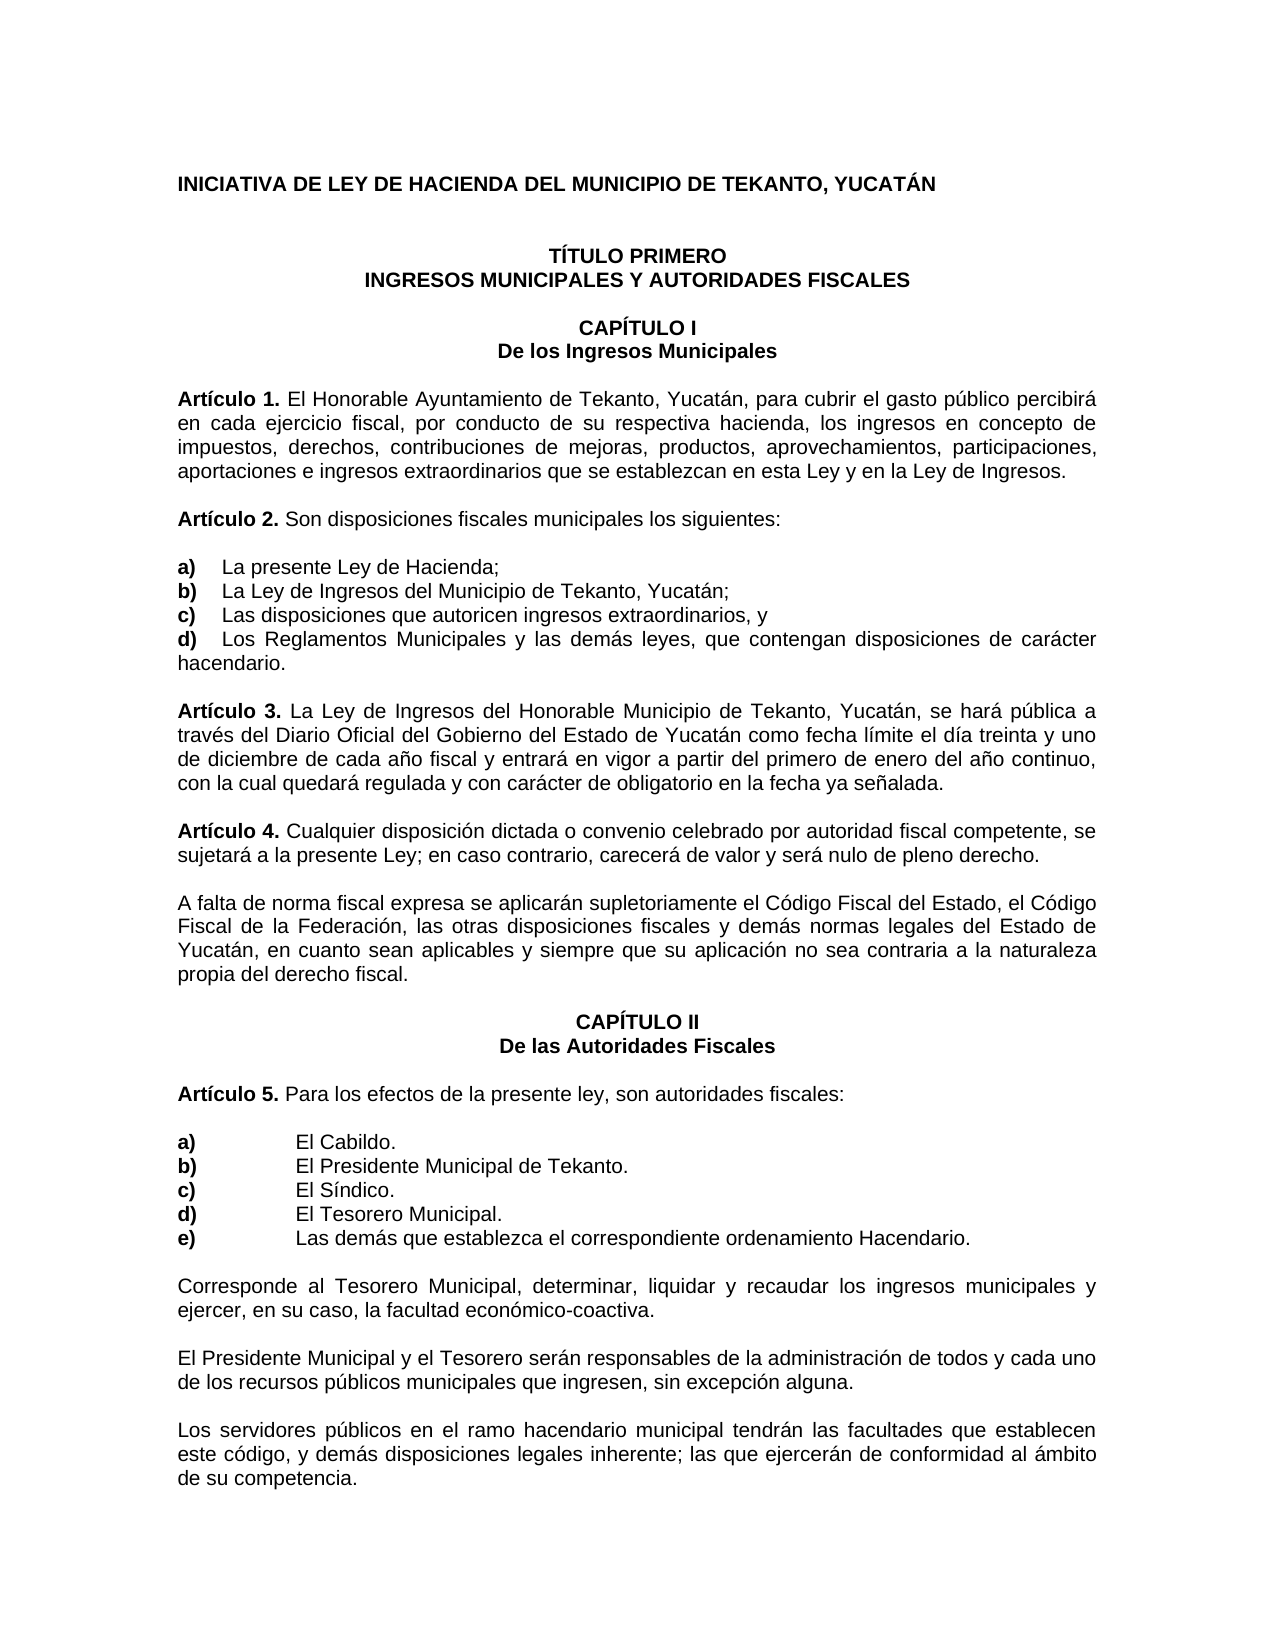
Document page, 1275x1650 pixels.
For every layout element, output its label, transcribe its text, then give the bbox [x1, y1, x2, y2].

list El Cabildo. [177, 1130, 1098, 1154]
text Artículo 2. Son disposiciones fiscales municipales los siguientes: [177, 507, 1098, 531]
text CAPÍTULO I [177, 315, 1098, 339]
list Las disposiciones que autoricen ingresos extraordinarios, y [177, 603, 1098, 627]
list La Ley de Ingresos del Municipio de Tekanto, Yucatán; [177, 579, 1098, 603]
text Los servidores públicos en el ramo hacendario municipal tendrán las facultades que establecen este código, y demás disposiciones legales inherente; las que ejercerán de conformidad al ámbito de su competencia. [177, 1417, 1098, 1489]
list El Presidente Municipal de Tekanto. [177, 1154, 1098, 1178]
text Artículo 3. La Ley de Ingresos del Honorable Municipio de Tekanto, Yucatán, se hará pública a través del Diario Oficial del Gobierno del Estado de Yucatán como fecha límite el día treinta y uno de diciembre de cada año fiscal y entrará en vigor a partir del primero de enero del año continuo, con la cual quedará regulada y con carácter de obligatorio en la fecha ya señalada. [177, 699, 1098, 794]
text Corresponde al Tesorero Municipal, determinar, liquidar y recaudar los ingresos municipales y ejercer, en su caso, la facultad económico-coactiva. [177, 1274, 1098, 1322]
text Artículo 1. El Honorable Ayuntamiento de Tekanto, Yucatán, para cubrir el gasto público percibirá en cada ejercicio fiscal, por conducto de su respectiva hacienda, los ingresos en concepto de impuestos, derechos, contribuciones de mejoras, productos, aprovechamientos, participaciones, aportaciones e ingresos extraordinarios que se establezcan en esta Ley y en la Ley de Ingresos. [177, 387, 1098, 483]
text Artículo 4. Cualquier disposición dictada o convenio celebrado por autoridad fiscal competente, se sujetará a la presente Ley; en caso contrario, carecerá de valor y será nulo de pleno derecho. [177, 818, 1098, 866]
list La presente Ley de Hacienda; [177, 555, 1098, 579]
text Artículo 5. Para los efectos de la presente ley, son autoridades fiscales: [177, 1082, 1098, 1106]
text De las Autoridades Fiscales [177, 1034, 1098, 1058]
text De los Ingresos Municipales [177, 339, 1098, 363]
text INGRESOS MUNICIPALES Y AUTORIDADES FISCALES [177, 267, 1098, 291]
text A falta de norma fiscal expresa se aplicarán supletoriamente el Código Fiscal del Estado, el Código Fiscal de la Federación, las otras disposiciones fiscales y demás normas legales del Estado de Yucatán, en cuanto sean aplicables y siempre que su aplicación no sea contraria a la naturaleza propia del derecho fiscal. [177, 890, 1098, 986]
list Los Reglamentos Municipales y las demás leyes, que contengan disposiciones de carácter hacendario. [177, 627, 1098, 675]
text TÍTULO PRIMERO [177, 243, 1098, 267]
text El Presidente Municipal y el Tesorero serán responsables de la administración de todos y cada uno de los recursos públicos municipales que ingresen, sin excepción alguna. [177, 1346, 1098, 1393]
list El Síndico. [177, 1178, 1098, 1202]
list Las demás que establezca el correspondiente ordenamiento Hacendario. [177, 1226, 1098, 1250]
list El Tesorero Municipal. [177, 1202, 1098, 1226]
text CAPÍTULO II [177, 1010, 1098, 1034]
text INICIATIVA DE LEY DE HACIENDA DEL MUNICIPIO DE TEKANTO, YUCATÁN [177, 172, 1098, 196]
